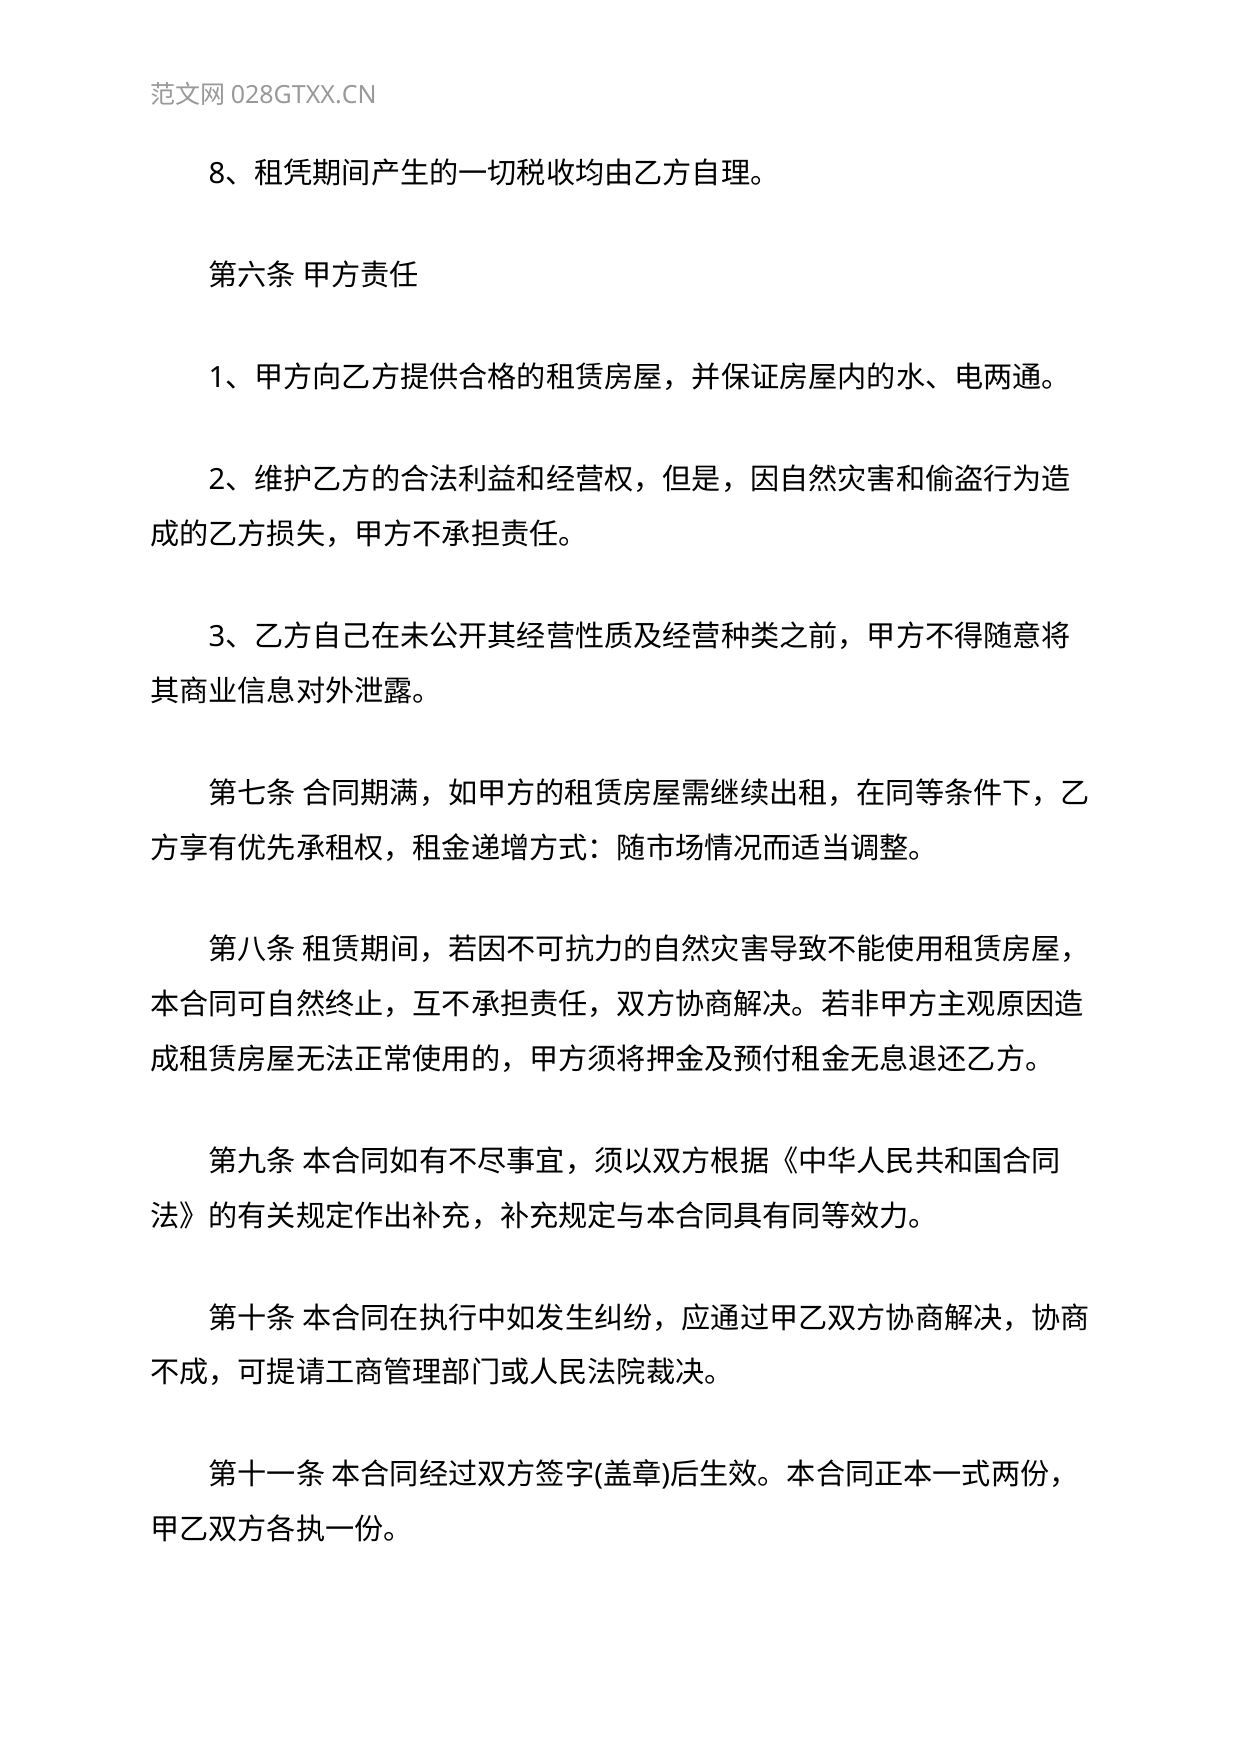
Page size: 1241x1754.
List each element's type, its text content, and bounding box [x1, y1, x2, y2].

text 第十一条 本合同经过双方签字(盖章)后生效。本合同正本一式两份，甲乙双方各执一份。 [150, 1451, 1090, 1548]
text 1、甲方向乙方提供合格的租赁房屋，并保证房屋内的水、电两通。 [150, 354, 1090, 396]
text 第八条 租赁期间，若因不可抗力的自然灾害导致不能使用租赁房屋，本合同可自然终止，互不承担责任，双方协商解决。若非甲方主观原因造成租赁房屋无法正常使用的，甲方须将押金及预付租金无息退还乙方。 [150, 926, 1090, 1078]
text 第七条 合同期满，如甲方的租赁房屋需继续出租，在同等条件下，乙方享有优先承租权，租金递增方式：随市场情况而适当调整。 [150, 769, 1090, 866]
text 第九条 本合同如有不尽事宜，须以双方根据《中华人民共和国合同法》的有关规定作出补充，补充规定与本合同具有同等效力。 [150, 1137, 1090, 1235]
text 2、维护乙方的合法利益和经营权，但是，因自然灾害和偷盗行为造成的乙方损失，甲方不承担责任。 [150, 456, 1090, 553]
text 第十条 本合同在执行中如发生纠纷，应通过甲乙双方协商解决，协商不成，可提请工商管理部门或人民法院裁决。 [150, 1294, 1090, 1391]
text 第六条 甲方责任 [150, 252, 1090, 294]
text 8、租凭期间产生的一切税收均由乙方自理。 [150, 150, 1090, 192]
text 3、乙方自己在未公开其经营性质及经营种类之前，甲方不得随意将其商业信息对外泄露。 [150, 612, 1090, 710]
